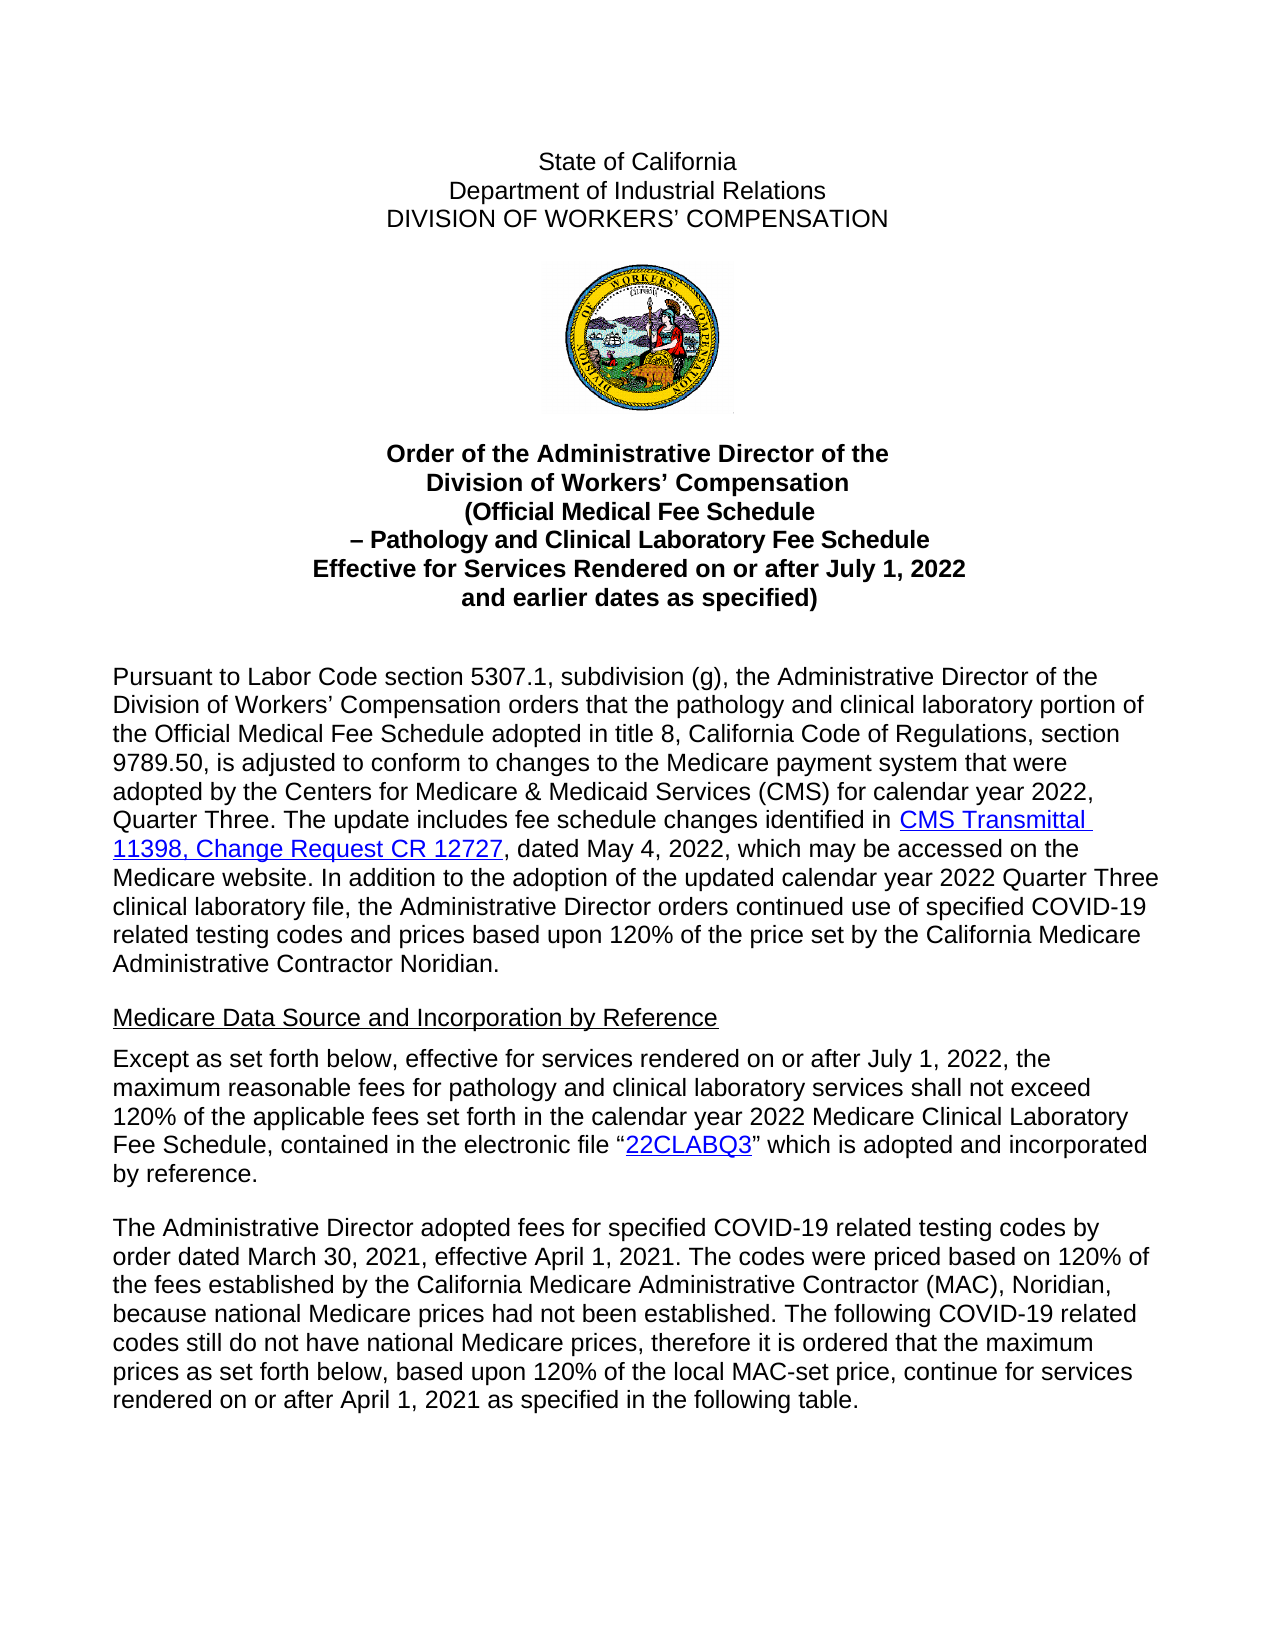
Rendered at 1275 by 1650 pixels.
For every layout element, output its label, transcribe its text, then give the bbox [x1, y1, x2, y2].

text Department of Industrial Relations [112, 176, 1162, 204]
text Pursuant to Labor Code section 5307.1, subdivision (g), the Administrative Director of the Division of Workers’ Compensation orders that the pathology and clinical laboratory portion of the Official Medical Fee Schedule adopted in title 8, California Code of Regulations, section 9789.50, is adjusted to conform to changes to the Medicare payment system that were adopted by the Centers for Medicare & Medicaid Services (CMS) for calendar year 2022, Quarter Three. The update includes fee schedule changes identified in CMS Transmittal 11398, Change Request CR 12727, dated May 4, 2022, which may be accessed on the Medicare website. In addition to the adoption of the updated calendar year 2022 Quarter Three clinical laboratory file, the Administrative Director orders continued use of specified COVID-19 related testing codes and prices based upon 120% of the price set by the California Medicare Administrative Contractor Noridian. [112, 661, 1162, 978]
text and earlier dates as specified) [192, 583, 1087, 611]
text Effective for Services Rendered on or after July 1, 2022 [192, 554, 1087, 583]
text The Administrative Director adopted fees for specified COVID-19 related testing codes by order dated March 30, 2021, effective April 1, 2021. The codes were priced based on 120% of the fees established by the California Medicare Administrative Contractor (MAC), Noridian, because national Medicare prices had not been established. The following COVID-19 related codes still do not have national Medicare prices, therefore it is ordered that the maximum prices as set forth below, based upon 120% of the local MAC-set price, continue for services rendered on or after April 1, 2021 as specified in the following table. [112, 1213, 1162, 1414]
text – Pathology and Clinical Laboratory Fee Schedule [192, 525, 1087, 554]
picture [541, 261, 734, 414]
text Division of Workers’ Compensation [112, 468, 1162, 496]
text DIVISION OF WORKERS’ COMPENSATION [112, 204, 1162, 233]
text State of California [112, 147, 1162, 176]
text Medicare Data Source and Incorporation by Reference [112, 1003, 1162, 1031]
text Except as set forth below, effective for services rendered on or after July 1, 2022, the maximum reasonable fees for pathology and clinical laboratory services shall not exceed 120% of the applicable fees set forth in the calendar year 2022 Medicare Clinical Laboratory Fee Schedule, contained in the electronic file “22CLABQ3” which is adopted and incorporated by reference. [112, 1044, 1162, 1188]
text Order of the Administrative Director of the [112, 439, 1162, 468]
text (Official Medical Fee Schedule [192, 496, 1087, 525]
